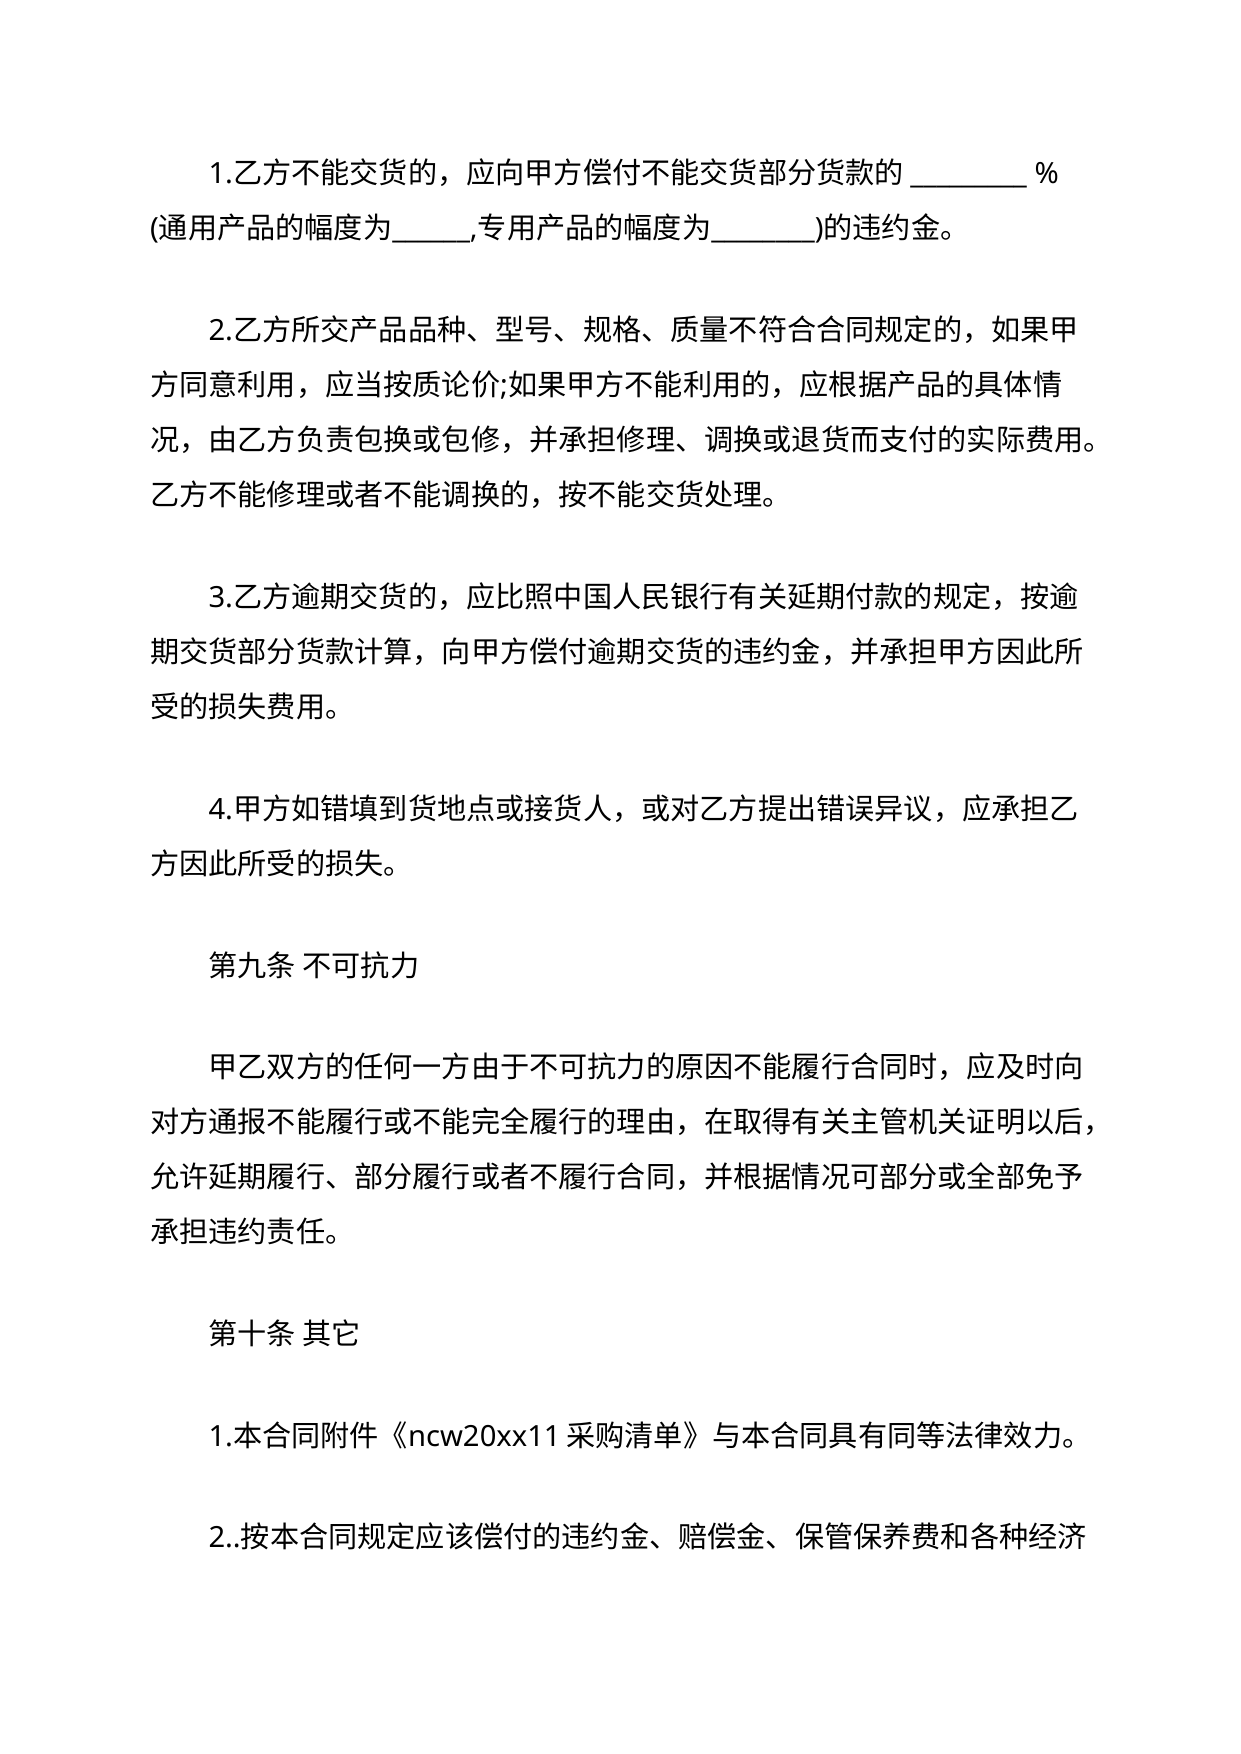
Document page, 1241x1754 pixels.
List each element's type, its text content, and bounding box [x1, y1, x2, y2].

text 1.本合同附件《ncw20xx11采购清单》与本合同具有同等法律效力。 [150, 1412, 1090, 1454]
text 4.甲方如错填到货地点或接货人，或对乙方提出错误异议，应承担乙方因此所受的损失。 [150, 785, 1090, 883]
text 第十条 其它 [150, 1310, 1090, 1353]
text 甲乙双方的任何一方由于不可抗力的原因不能履行合同时，应及时向对方通报不能履行或不能完全履行的理由，在取得有关主管机关证明以后，允许延期履行、部分履行或者不履行合同，并根据情况可部分或全部免予承担违约责任。 [150, 1044, 1090, 1251]
text 2.乙方所交产品品种、型号、规格、质量不符合合同规定的，如果甲方同意利用，应当按质论价;如果甲方不能利用的，应根据产品的具体情况，由乙方负责包换或包修，并承担修理、调换或退货而支付的实际费用。乙方不能修理或者不能调换的，按不能交货处理。 [150, 307, 1090, 514]
text 1.乙方不能交货的，应向甲方偿付不能交货部分货款的 _________ %(通用产品的幅度为______,专用产品的幅度为________)的违约金。 [150, 150, 1090, 247]
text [150, 1514, 1090, 1556]
text 第九条 不可抗力 [150, 942, 1090, 984]
text 3.乙方逾期交货的，应比照中国人民银行有关延期付款的规定，按逾期交货部分货款计算，向甲方偿付逾期交货的违约金，并承担甲方因此所受的损失费用。 [150, 574, 1090, 726]
